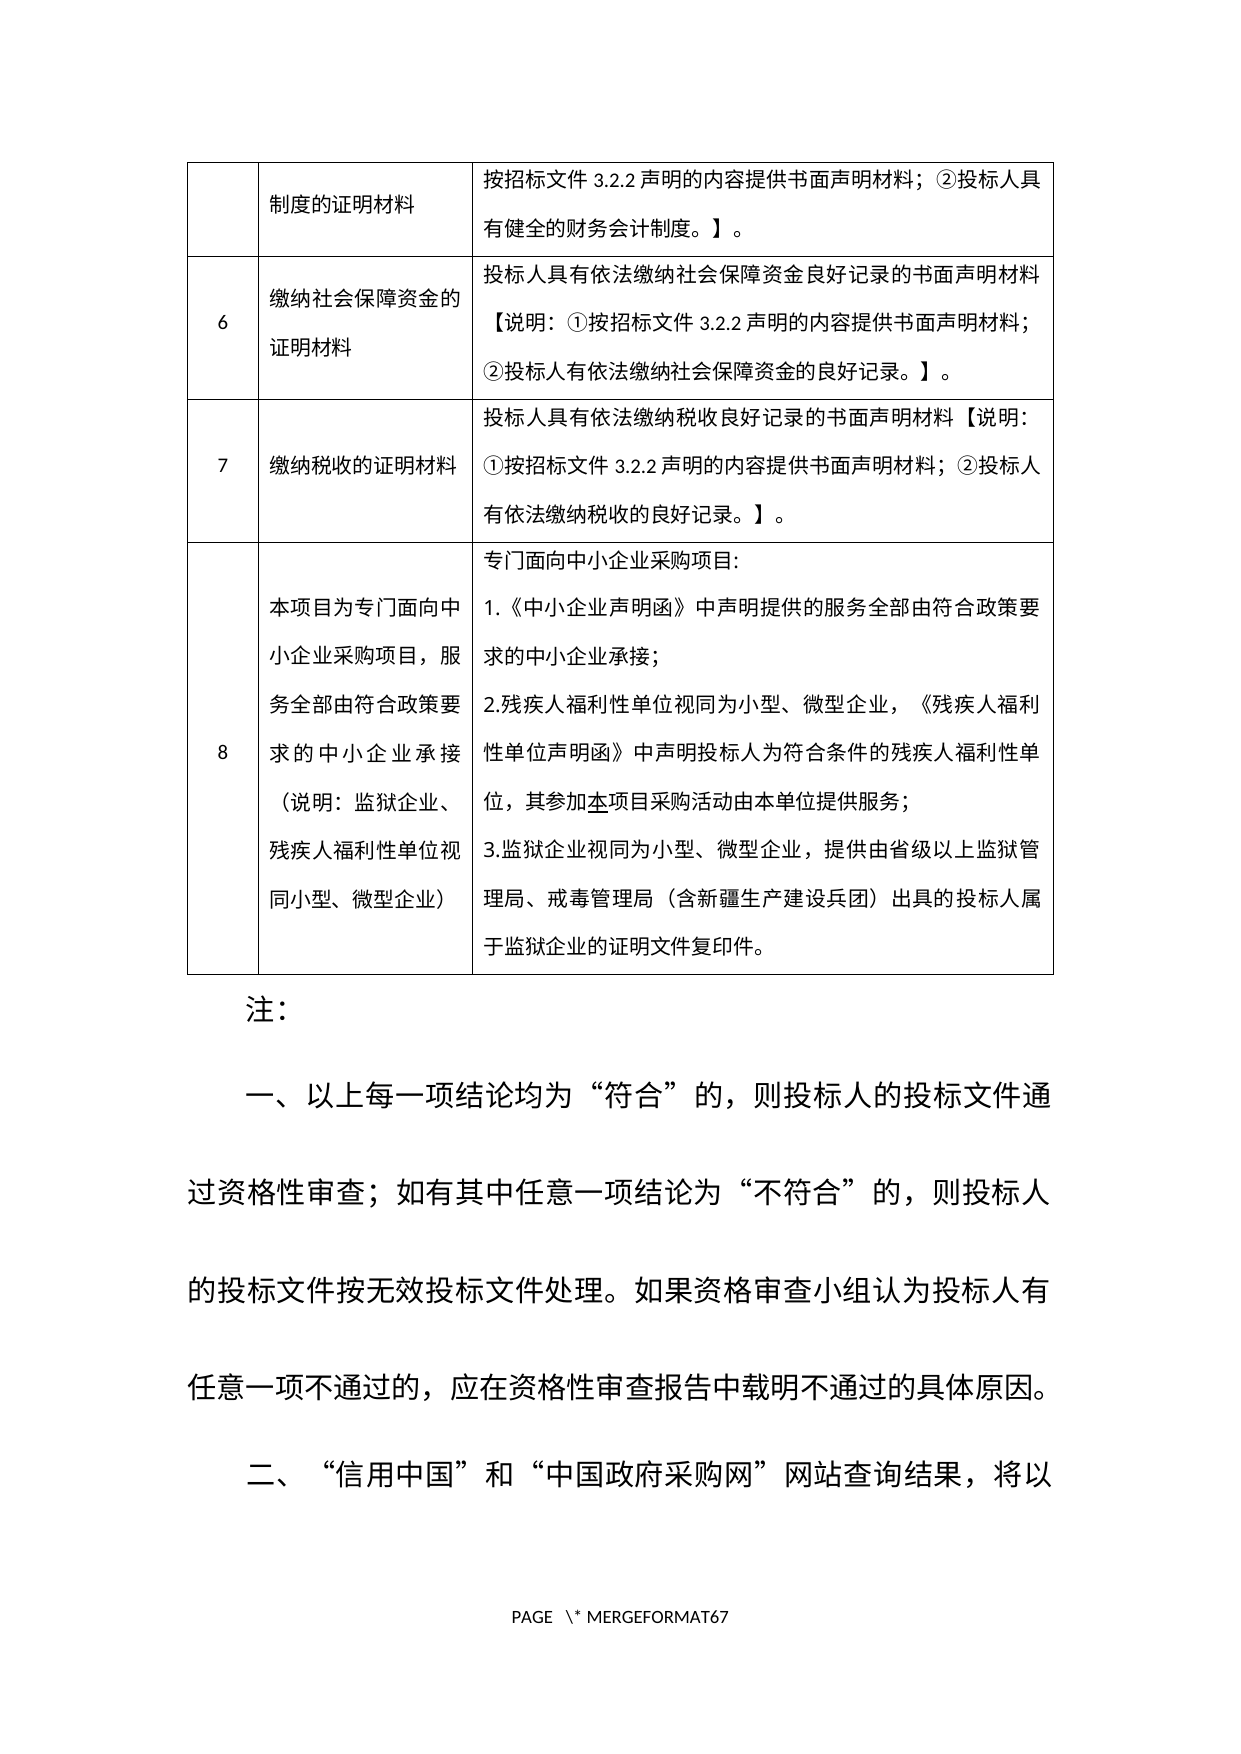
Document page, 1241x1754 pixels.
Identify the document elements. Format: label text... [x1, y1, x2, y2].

table_cell 投标人具有依法缴纳税收良好记录的书面声明材料【说明：①按招标文件3.2.2声明的内容提供书面声明材料；②投标人有依法缴纳税收的良好记录。】。 [473, 400, 1053, 542]
table_cell 本项目为专门面向中小企业采购项目，服务全部由符合政策要求的中小企业承接（说明：监狱企业、残疾人福利性单位视同小型、微型企业） [259, 543, 472, 974]
table_cell 8 [188, 543, 258, 974]
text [187, 1440, 1053, 1505]
table_cell 投标人具有依法缴纳社会保障资金良好记录的书面声明材料【说明：①按招标文件3.2.2声明的内容提供书面声明材料；②投标人有依法缴纳社会保障资金的良好记录。】。 [473, 257, 1053, 399]
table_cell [473, 163, 1053, 256]
table_cell 缴纳税收的证明材料 [259, 400, 472, 542]
table_cell 专门面向中小企业采购项目: 1.《中小企业声明函》中声明提供的服务全部由符合政策要求的中小企业承接； 2.残疾人福利性单位视同为小型、微型企业，《残疾人福利性单位声明函》中声明投标人为符合条件的残疾人福利性单位，其参加本项目采购活动由本单位提供服务； 3.监狱企业视同为小型、微型企业，提供由省级以上监狱管理局、戒毒管理局（含新疆生产建设兵团）出具的投标人属于监狱企业的证明文件复印件。 [473, 543, 1053, 974]
table_cell 7 [188, 400, 258, 542]
table_cell 具有健全的财务会计制度的证明材料 [259, 163, 472, 256]
table_cell 6 [188, 257, 258, 399]
table_cell 5 [188, 163, 258, 256]
text 一、以上每一项结论均为“符合”的，则投标人的投标文件通过资格性审查；如有其中任意一项结论为“不符合”的，则投标人的投标文件按无效投标文件处理。如果资格审查小组认为投标人有任意一项不通过的，应在资格性审查报告中载明不通过的具体原因。 [187, 1061, 1053, 1418]
table_cell 缴纳社会保障资金的证明材料 [259, 257, 472, 399]
text 注： [187, 975, 1053, 1040]
